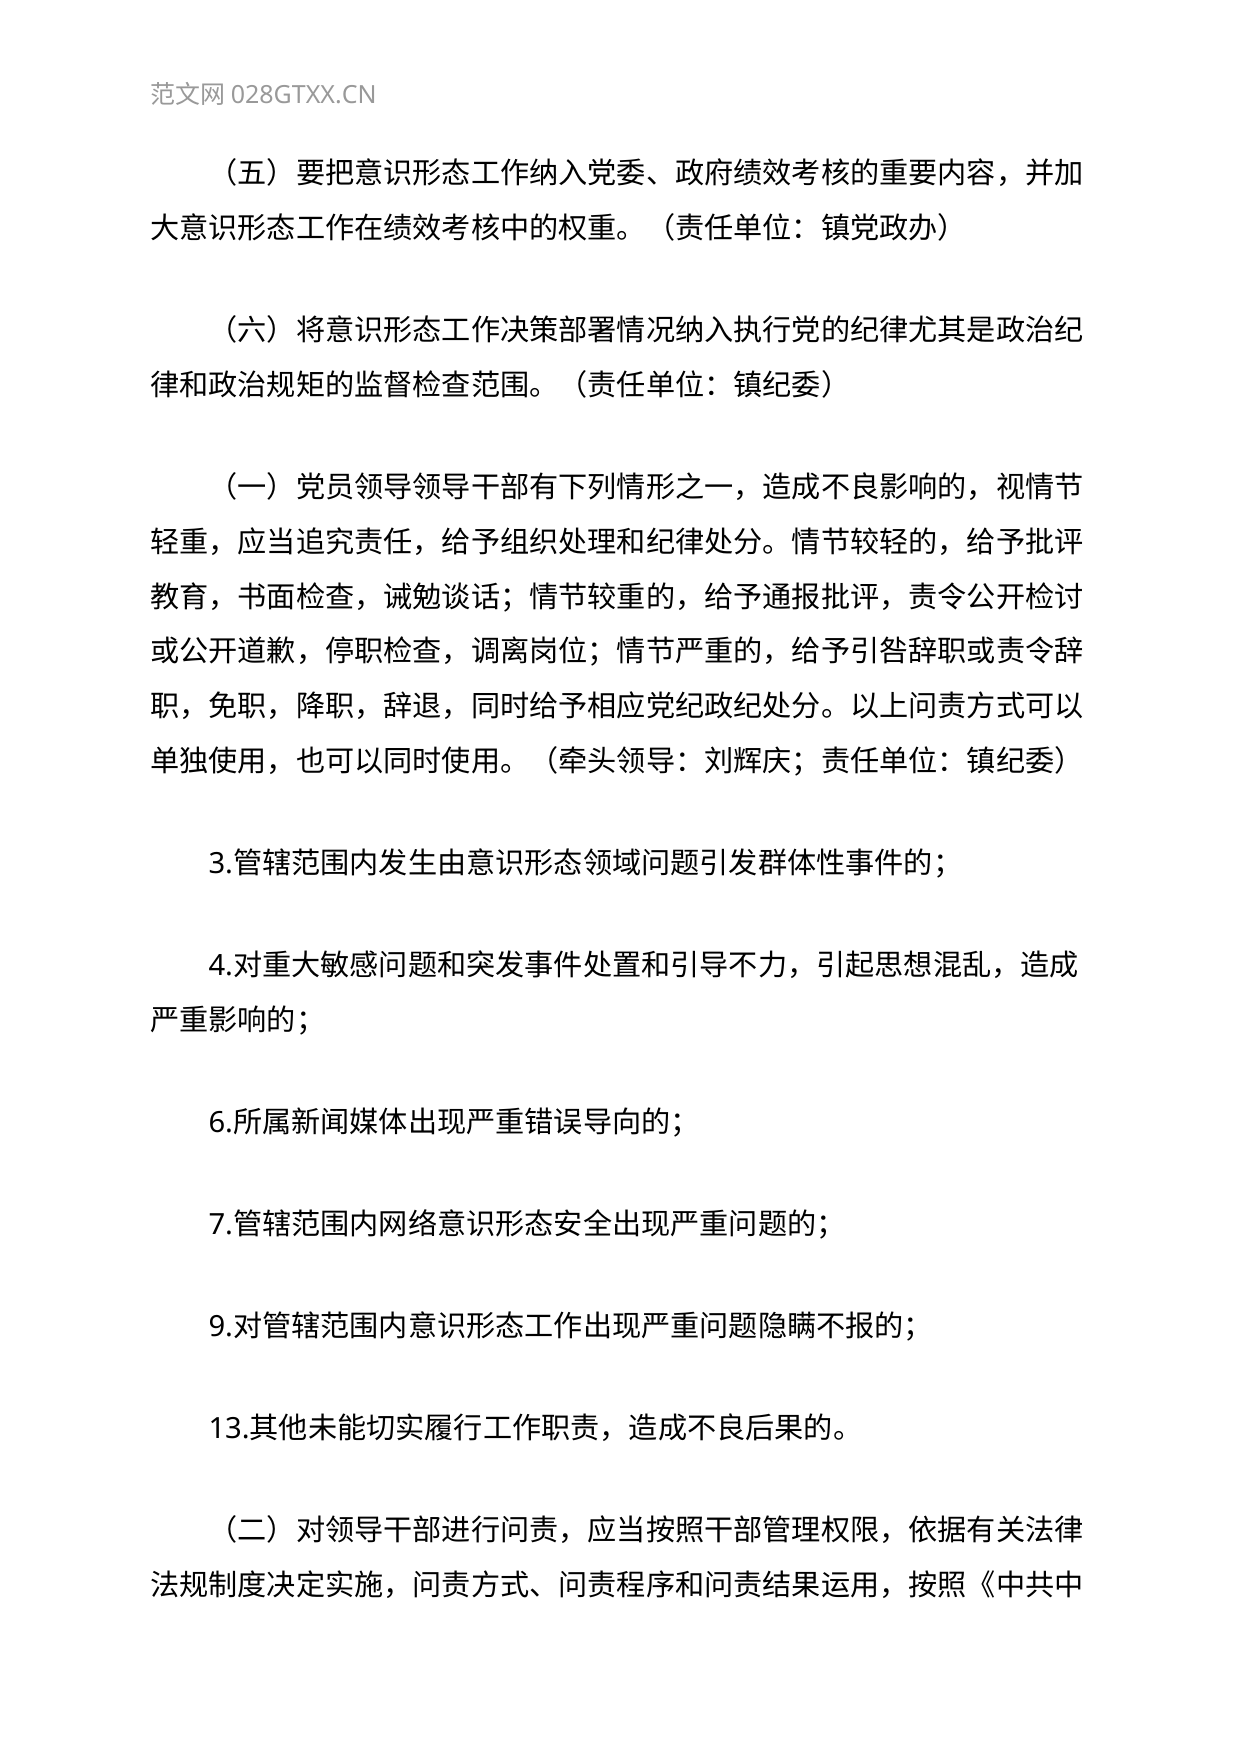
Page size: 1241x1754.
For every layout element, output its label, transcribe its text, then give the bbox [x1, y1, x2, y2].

text 9.对管辖范围内意识形态工作出现严重问题隐瞒不报的； [150, 1302, 1090, 1345]
text 7.管辖范围内网络意识形态安全出现严重问题的； [150, 1200, 1090, 1243]
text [150, 1506, 1090, 1603]
text （五）要把意识形态工作纳入党委、政府绩效考核的重要内容，并加大意识形态工作在绩效考核中的权重。（责任单位：镇党政办） [150, 150, 1090, 247]
text 3.管辖范围内发生由意识形态领域问题引发群体性事件的； [150, 839, 1090, 882]
text 4.对重大敏感问题和突发事件处置和引导不力，引起思想混乱，造成严重影响的； [150, 942, 1090, 1039]
text 6.所属新闻媒体出现严重错误导向的； [150, 1098, 1090, 1141]
text （六）将意识形态工作决策部署情况纳入执行党的纪律尤其是政治纪律和政治规矩的监督检查范围。（责任单位：镇纪委） [150, 307, 1090, 404]
text 13.其他未能切实履行工作职责，造成不良后果的。 [150, 1404, 1090, 1447]
text （一）党员领导领导干部有下列情形之一，造成不良影响的，视情节轻重，应当追究责任，给予组织处理和纪律处分。情节较轻的，给予批评教育，书面检查，诫勉谈话；情节较重的，给予通报批评，责令公开检讨或公开道歉，停职检查，调离岗位；情节严重的，给予引咎辞职或责令辞职，免职，降职，辞退，同时给予相应党纪政纪处分。以上问责方式可以单独使用，也可以同时使用。（牵头领导：刘辉庆；责任单位：镇纪委） [150, 463, 1090, 780]
